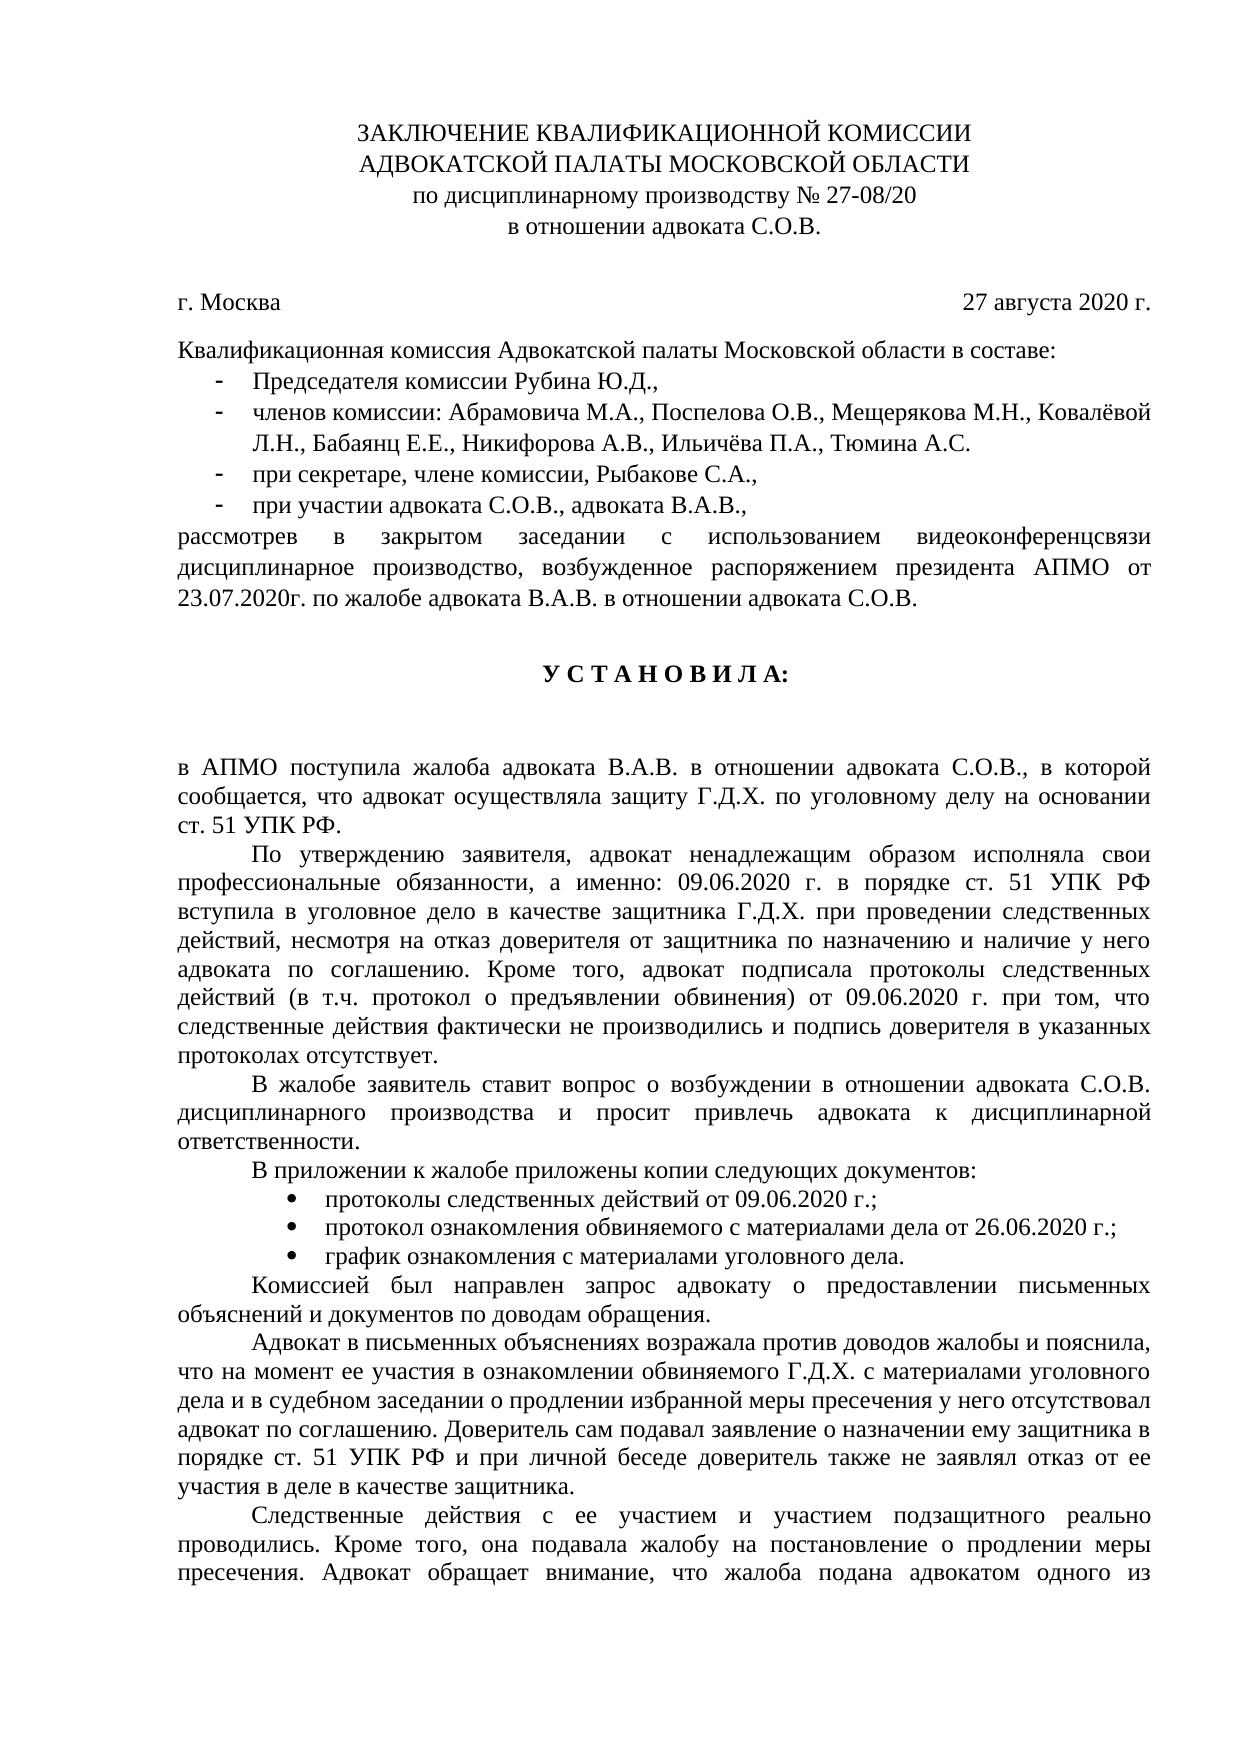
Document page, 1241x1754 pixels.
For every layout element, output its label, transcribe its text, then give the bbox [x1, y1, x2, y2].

text Комиссией был направлен запрос адвокату о предоставлении письменных объяснений и документов по доводам обращения. [177, 1270, 1152, 1327]
text г. Москва 27 августа 2020 г. [177, 287, 1152, 316]
list протокол ознакомления обвиняемого с материалами дела от 26.06.2020 г.; [287, 1212, 1152, 1241]
list при участии адвоката С.О.В., адвоката В.А.В., [215, 490, 1152, 519]
text Квалификационная комиссия Адвокатской палаты Московской области в составе: [177, 335, 1152, 364]
list график ознакомления с материалами уголовного дела. [287, 1241, 1152, 1270]
text В приложении к жалобе приложены копии следующих документов: [177, 1155, 1152, 1184]
list протоколы следственных действий от 09.06.2020 г.; [287, 1184, 1152, 1212]
list Председателя комиссии Рубина Ю.Д., [215, 366, 1152, 395]
text В жалобе заявитель ставит вопрос о возбуждении в отношении адвоката С.О.В. дисциплинарного производства и просит привлечь адвоката к дисциплинарной ответственности. [177, 1069, 1152, 1155]
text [177, 1500, 1152, 1586]
text По утверждению заявителя, адвокат ненадлежащим образом исполняла свои профессиональные обязанности, а именно: 09.06.2020 г. в порядке ст. 51 УПК РФ вступила в уголовное дело в качестве защитника Г.Д.Х. при проведении следственных действий, несмотря на отказ доверителя от защитника по назначению и наличие у него адвоката по соглашению. Кроме того, адвокат подписала протоколы следственных действий (в т.ч. протокол о предъявлении обвинения) от 09.06.2020 г. при том, что следственные действия фактически не производились и подпись доверителя в указанных протоколах отсутствует. [177, 839, 1152, 1069]
text АДВОКАТСКОЙ ПАЛАТЫ МОСКОВСКОЙ ОБЛАСТИ [177, 149, 1152, 178]
text в АПМО поступила жалоба адвоката В.А.В. в отношении адвоката С.О.В., в которой сообщается, что адвокат осуществляла защиту Г.Д.Х. по уголовному делу на основании ст. 51 УПК РФ. [177, 752, 1152, 839]
text У С Т А Н О В И Л А: [177, 659, 1154, 688]
list при секретаре, члене комиссии, Рыбакове С.А., [215, 459, 1152, 488]
list членов комиссии: Абрамовича М.А., Поспелова О.В., Мещерякова М.Н., Ковалёвой Л.Н., Бабаянц Е.Е., Никифорова А.В., Ильичёва П.А., Тюмина А.С. [215, 397, 1152, 457]
text ЗАКЛЮЧЕНИЕ КВАЛИФИКАЦИОННОЙ КОМИССИИ [177, 118, 1152, 147]
list рассмотрев в закрытом заседании с использованием видеоконференцсвязи дисциплинарное производство, возбужденное распоряжением президента АПМО от 23.07.2020г. по жалобе адвоката В.А.В. в отношении адвоката С.О.В. [177, 521, 1152, 612]
text Адвокат в письменных объяснениях возражала против доводов жалобы и пояснила, что на момент ее участия в ознакомлении обвиняемого Г.Д.Х. с материалами уголовного дела и в судебном заседании о продлении избранной меры пресечения у него отсутствовал адвокат по соглашению. Доверитель сам подавал заявление о назначении ему защитника в порядке ст. 51 УПК РФ и при личной беседе доверитель также не заявлял отказ от ее участия в деле в качестве защитника. [177, 1327, 1152, 1500]
text в отношении адвоката С.О.В. [177, 211, 1152, 240]
text по дисциплинарному производству № 27-08/20 [177, 180, 1152, 209]
